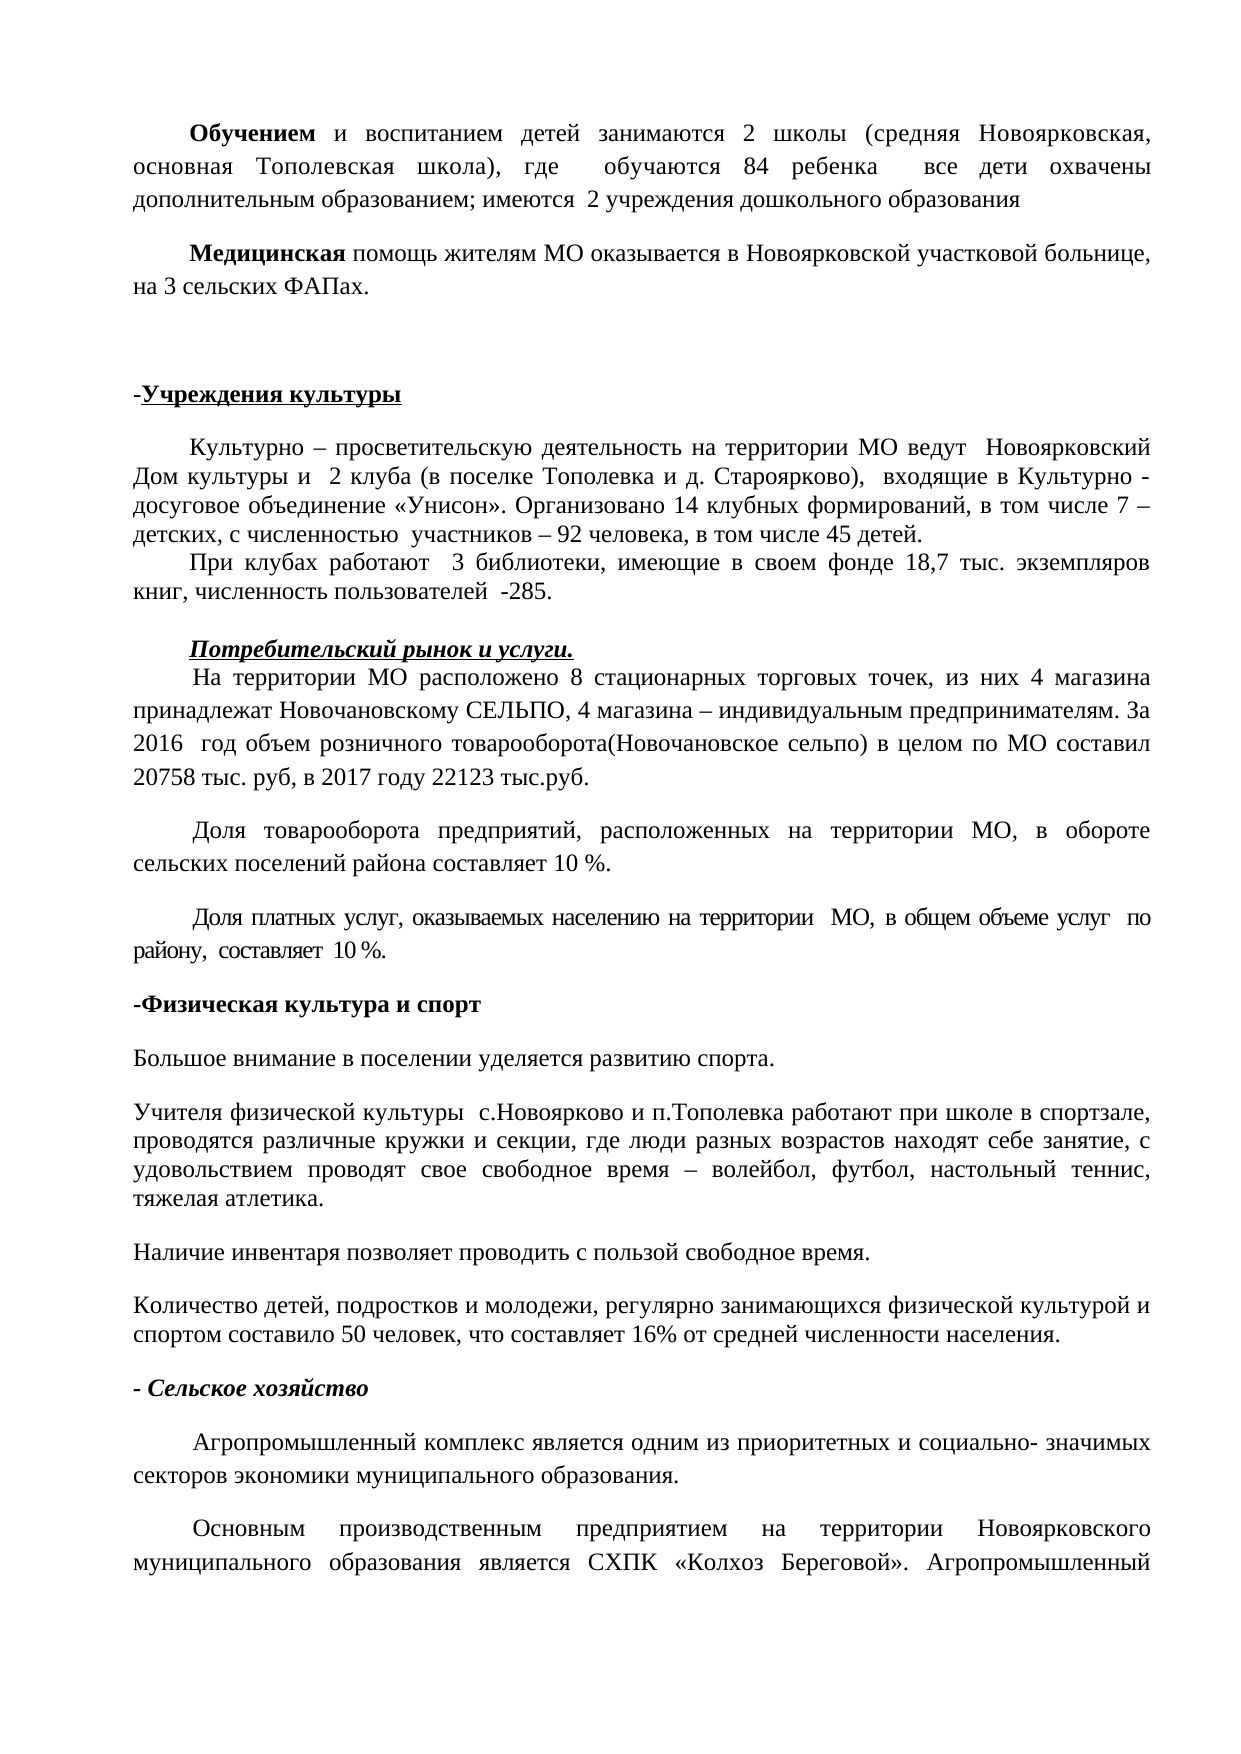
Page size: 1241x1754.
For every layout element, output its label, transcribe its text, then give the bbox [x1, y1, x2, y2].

text Обучением и воспитанием детей занимаются 2 школы (средняя Новоярковская, основная Тополевская школа), где обучаются 84 ребенка все дети охвачены дополнительным образованием; имеются 2 учреждения дошкольного образования [133, 118, 1152, 213]
text Доля платных услуг, оказываемых населению на территории МО, в общем объеме услуг по району, составляет 10 %. [133, 902, 1152, 964]
text Потребительский рынок и услуги. [133, 634, 1152, 662]
text На территории МО расположено 8 стационарных торговых точек, из них 4 магазина принадлежат Новочановскому СЕЛЬПО, 4 магазина – индивидуальным предпринимателям. За 2016 год объем розничного товарооборота(Новочановское сельпо) в целом по МО составил 20758 тыс. руб, в 2017 году 22123 тыс.руб. [133, 662, 1152, 790]
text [133, 1513, 1152, 1575]
text Количество детей, подростков и молодежи, регулярно занимающихся физической культурой и спортом составило 50 человек, что составляет 16% от средней численности населения. [133, 1290, 1152, 1348]
text При клубах работают 3 библиотеки, имеющие в своем фонде 18,7 тыс. экземпляров книг, численность пользователей -285. [133, 547, 1152, 605]
text Учителя физической культуры с.Новоярково и п.Тополевка работают при школе в спортзале, проводятся различные кружки и секции, где люди разных возрастов находят себе занятие, с удовольствием проводят свое свободное время – волейбол, футбол, настольный теннис, тяжелая атлетика. [133, 1097, 1152, 1212]
text Большое внимание в поселении уделяется развитию спорта. [133, 1043, 1152, 1072]
text - Сельское хозяйство [133, 1373, 1152, 1402]
text Агропромышленный комплекс является одним из приоритетных и социально- значимых секторов экономики муниципального образования. [133, 1427, 1152, 1488]
text Доля товарооборота предприятий, расположенных на территории МО, в обороте сельских поселений района составляет 10 %. [133, 815, 1152, 877]
text Наличие инвентаря позволяет проводить с пользой свободное время. [133, 1237, 1152, 1265]
text -Учреждения культуры [133, 379, 1152, 407]
text Культурно – просветительскую деятельность на территории МО ведут Новоярковский Дом культуры и 2 клуба (в поселке Тополевка и д. Староярково), входящие в Культурно - досуговое объединение «Унисон». Организовано 14 клубных формирований, в том числе 7 – детских, с численностью участников – 92 человека, в том числе 45 детей. [133, 432, 1152, 547]
text Медицинская помощь жителям МО оказывается в Новоярковской участковой больнице, на 3 сельских ФАПах. [133, 238, 1152, 300]
text -Физическая культура и спорт [133, 989, 1152, 1018]
